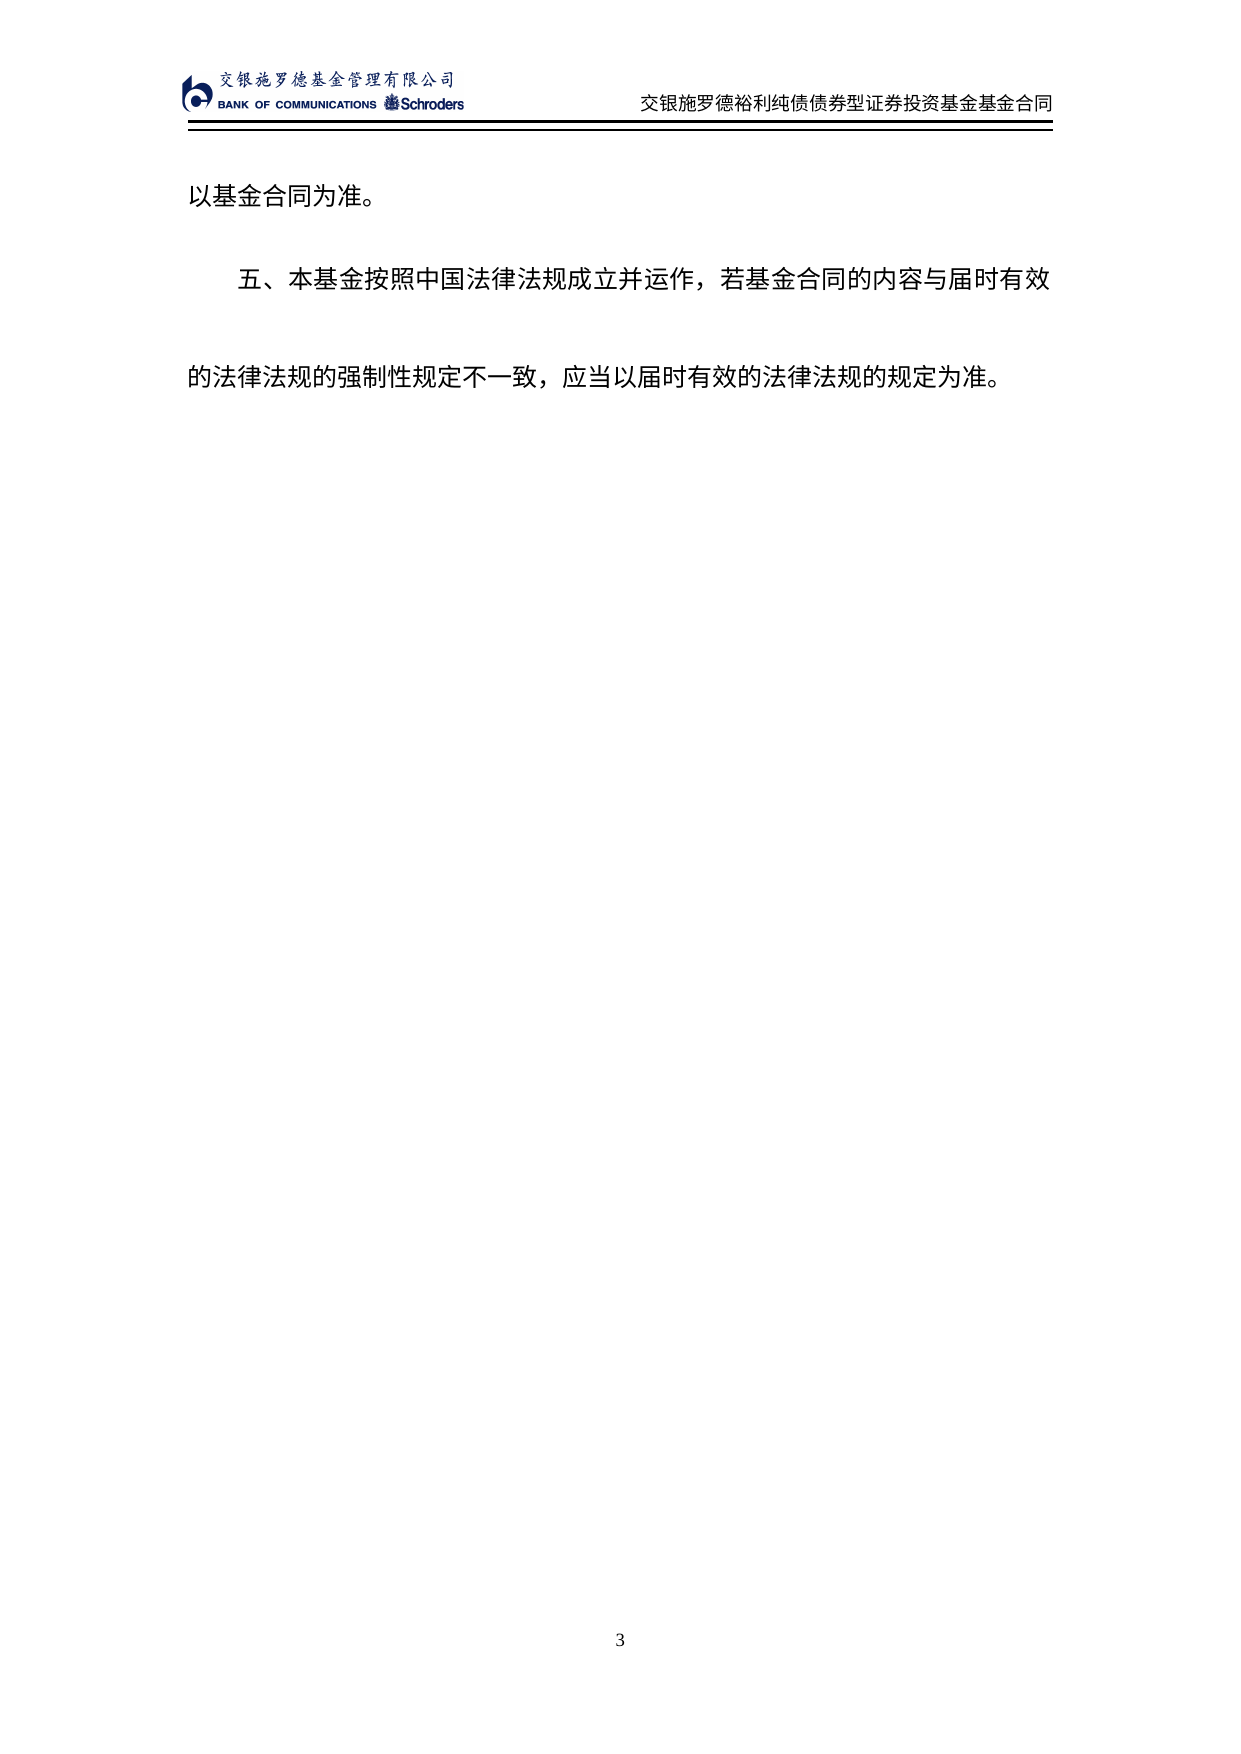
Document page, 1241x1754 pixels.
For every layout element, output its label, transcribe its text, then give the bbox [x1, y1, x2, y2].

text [187, 162, 1053, 227]
text 五、本基金按照中国法律法规成立并运作，若基金合同的内容与届时有效的法律法规的强制性规定不一致，应当以届时有效的法律法规的规定为准。 [187, 245, 1053, 408]
picture [182, 71, 464, 112]
